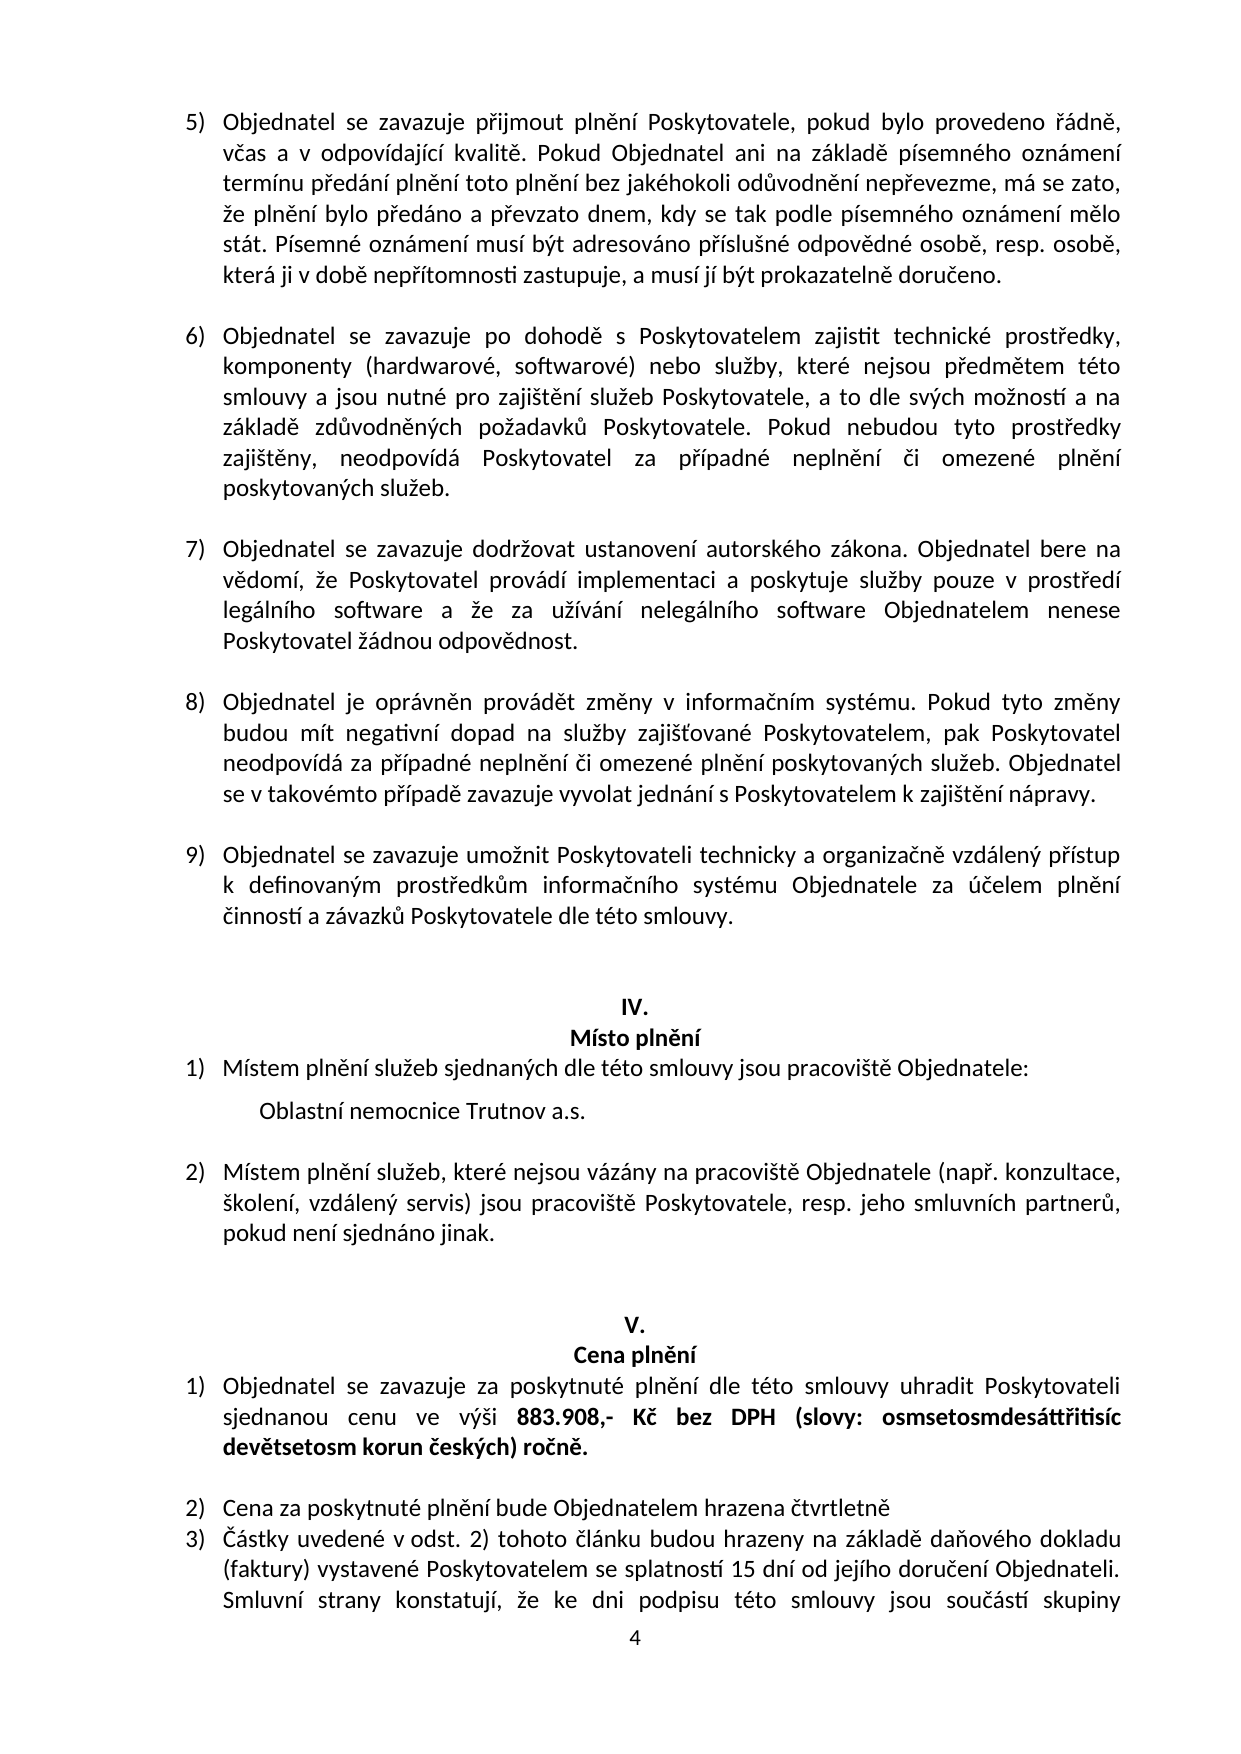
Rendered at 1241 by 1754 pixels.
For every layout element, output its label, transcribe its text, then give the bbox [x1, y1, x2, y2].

text Oblastní nemocnice Trutnov a.s. [259, 1096, 1122, 1126]
list Objednatel se zavazuje umožnit Poskytovateli technicky a organizačně vzdálený přístup k definovaným prostředkům informačního systému Objednatele za účelem plnění činností a závazků Poskytovatele dle této smlouvy. [185, 839, 1122, 930]
list Objednatel se zavazuje za poskytnuté plnění dle této smlouvy uhradit Poskytovateli sjednanou cenu ve výši 883.908,- Kč bez DPH (slovy: osmsetosmdesáttřitisíc devětsetosm korun českých) ročně. [185, 1370, 1122, 1462]
list Objednatel se zavazuje přijmout plnění Poskytovatele, pokud bylo provedeno řádně, včas a v odpovídající kvalitě. Pokud Objednatel ani na základě písemného oznámení termínu předání plnění toto plnění bez jakéhokoli odůvodnění nepřevezme, má se zato, že plnění bylo předáno a převzato dnem, kdy se tak podle písemného oznámení mělo stát. Písemné oznámení musí být adresováno příslušné odpovědné osobě, resp. osobě, která ji v době nepřítomnosti zastupuje, a musí jí být prokazatelně doručeno. [185, 106, 1122, 289]
list Místem plnění služeb, které nejsou vázány na pracoviště Objednatele (např. konzultace, školení, vzdálený servis) jsou pracoviště Poskytovatele, resp. jeho smluvních partnerů, pokud není sjednáno jinak. [185, 1157, 1122, 1248]
list Cena za poskytnuté plnění bude Objednatelem hrazena čtvrtletně [185, 1492, 1122, 1523]
text Místo plnění [148, 1022, 1122, 1052]
list Objednatel je oprávněn provádět změny v informačním systému. Pokud tyto změny budou mít negativní dopad na služby zajišťované Poskytovatelem, pak Poskytovatel neodpovídá za případné neplnění či omezené plnění poskytovaných služeb. Objednatel se v takovémto případě zavazuje vyvolat jednání s Poskytovatelem k zajištění nápravy. [185, 686, 1122, 808]
list Objednatel se zavazuje po dohodě s Poskytovatelem zajistit technické prostředky, komponenty (hardwarové, softwarové) nebo služby, které nejsou předmětem této smlouvy a jsou nutné pro zajištění služeb Poskytovatele, a to dle svých možností a na základě zdůvodněných požadavků Poskytovatele. Pokud nebudou tyto prostředky zajištěny, neodpovídá Poskytovatel za případné neplnění či omezené plnění poskytovaných služeb. [185, 320, 1122, 503]
list Objednatel se zavazuje dodržovat ustanovení autorského zákona. Objednatel bere na vědomí, že Poskytovatel provádí implementaci a poskytuje služby pouze v prostředí legálního software a že za užívání nelegálního software Objednatelem nenese Poskytovatel žádnou odpovědnost. [185, 534, 1122, 656]
list Místem plnění služeb sjednaných dle této smlouvy jsou pracoviště Objednatele: [185, 1052, 1122, 1083]
text V. [148, 1309, 1122, 1340]
text IV. [148, 991, 1122, 1022]
text Cena plnění [148, 1340, 1122, 1370]
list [185, 1523, 1122, 1614]
